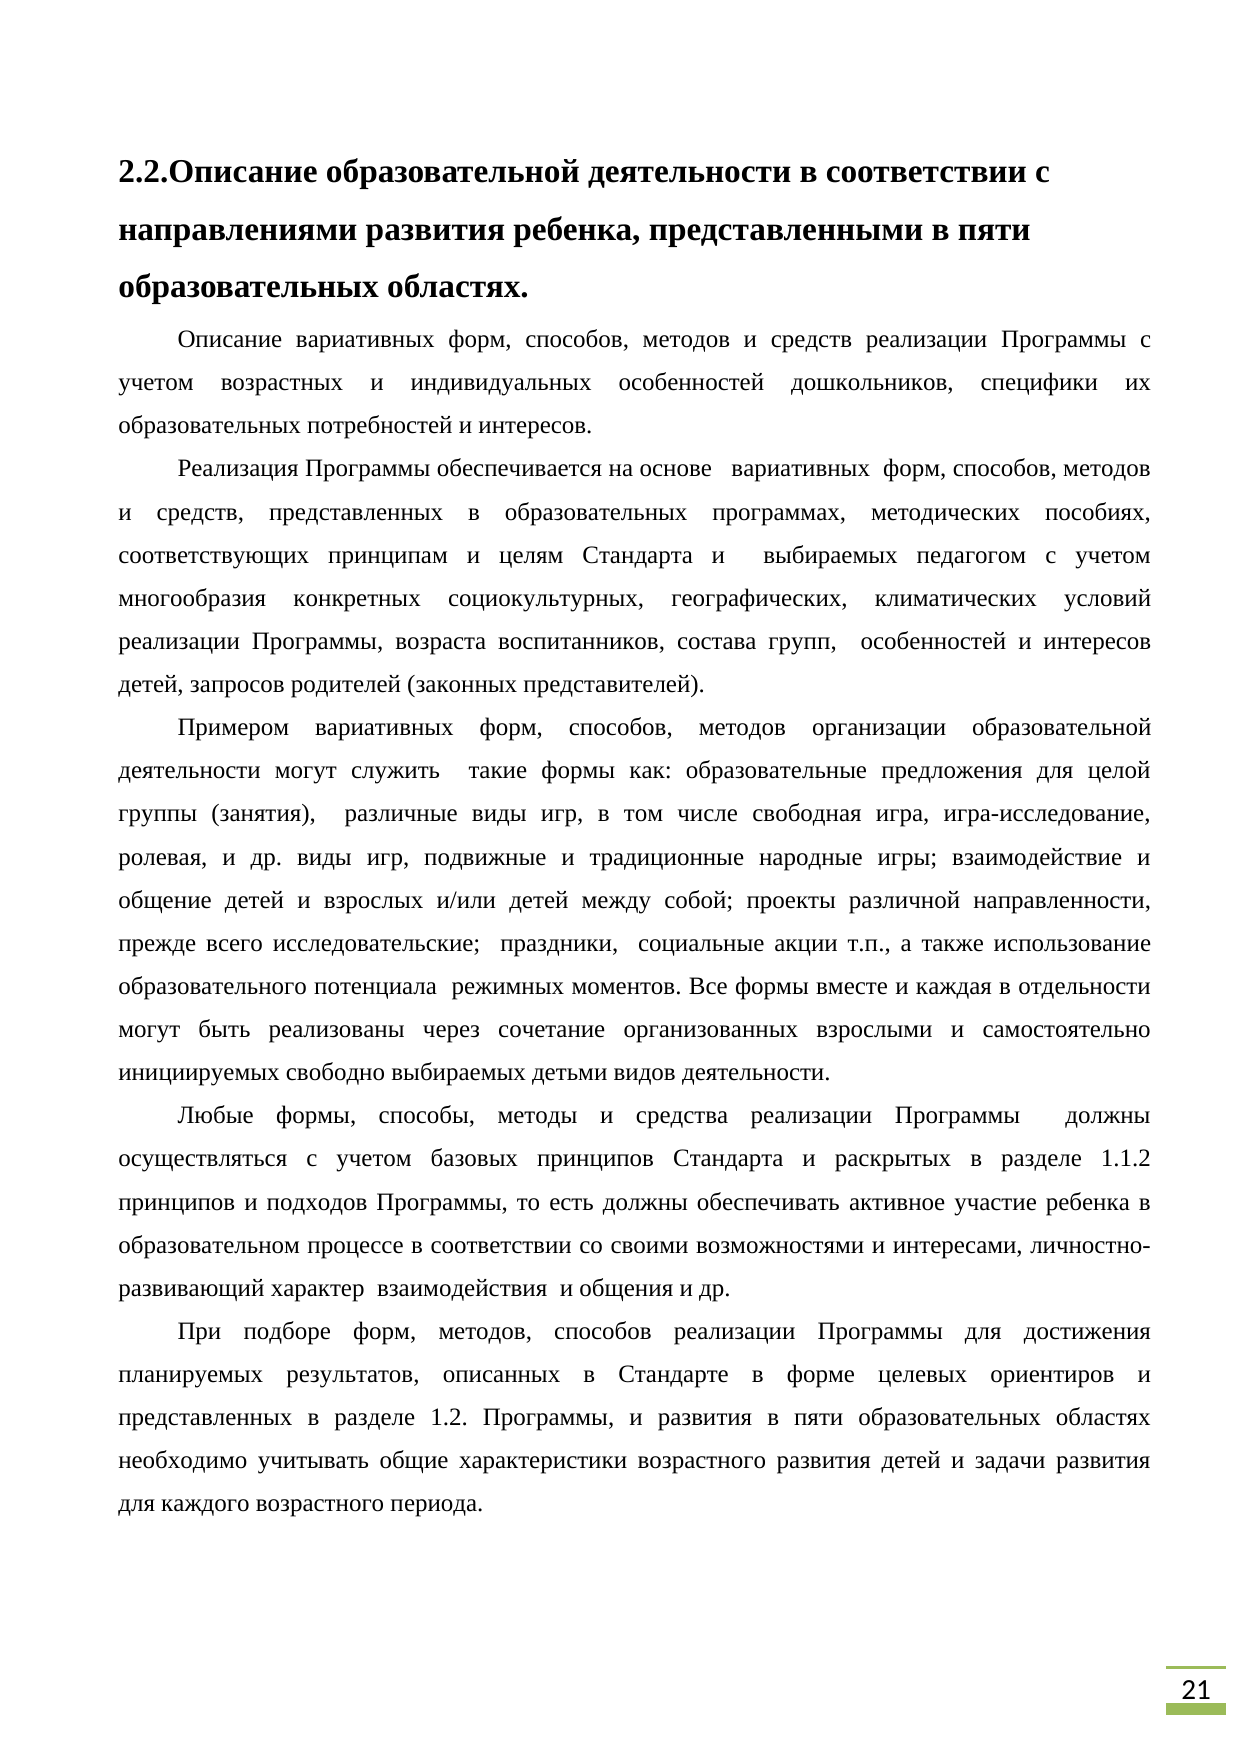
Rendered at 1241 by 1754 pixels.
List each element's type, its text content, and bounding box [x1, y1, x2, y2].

text Любые формы, способы, методы и средства реализации Программы должны осуществляться с учетом базовых принципов Стандарта и раскрытых в разделе 1.1.2 принципов и подходов Программы, то есть должны обеспечивать активное участие ребенка в образовательном процессе в соответствии со своими возможностями и интересами, личностно-развивающий характер взаимодействия и общения и др. [118, 1100, 1152, 1302]
text Описание вариативных форм, способов, методов и средств реализации Программы с учетом возрастных и индивидуальных особенностей дошкольников, специфики их образовательных потребностей и интересов. [118, 324, 1152, 439]
text Примером вариативных форм, способов, методов организации образовательной деятельности могут служить такие формы как: образовательные предложения для целой группы (занятия), различные виды игр, в том числе свободная игра, игра-исследование, ролевая, и др. виды игр, подвижные и традиционные народные игры; взаимодействие и общение детей и взрослых и/или детей между собой; проекты различной направленности, прежде всего исследовательские; праздники, социальные акции т.п., а также использование образовательного потенциала режимных моментов. Все формы вместе и каждая в отдельности могут быть реализованы через сочетание организованных взрослыми и самостоятельно инициируемых свободно выбираемых детьми видов деятельности. [118, 712, 1152, 1086]
text При подборе форм, методов, способов реализации Программы для достижения планируемых результатов, описанных в Стандарте в форме целевых ориентиров и представленных в разделе 1.2. Программы, и развития в пяти образовательных областях необходимо учитывать общие характеристики возрастного развития детей и задачи развития для каждого возрастного периода. [118, 1316, 1152, 1517]
text Реализация Программы обеспечивается на основе вариативных форм, способов, методов и средств, представленных в образовательных программах, методических пособиях, соответствующих принципам и целям Стандарта и выбираемых педагогом с учетом многообразия конкретных социокультурных, географических, климатических условий реализации Программы, возраста воспитанников, состава групп, особенностей и интересов детей, запросов родителей (законных представителей). [118, 453, 1152, 698]
text 2.2.Описание образовательной деятельности в соответствии с направлениями развития ребенка, представленными в пяти образовательных областях. [118, 152, 1152, 305]
